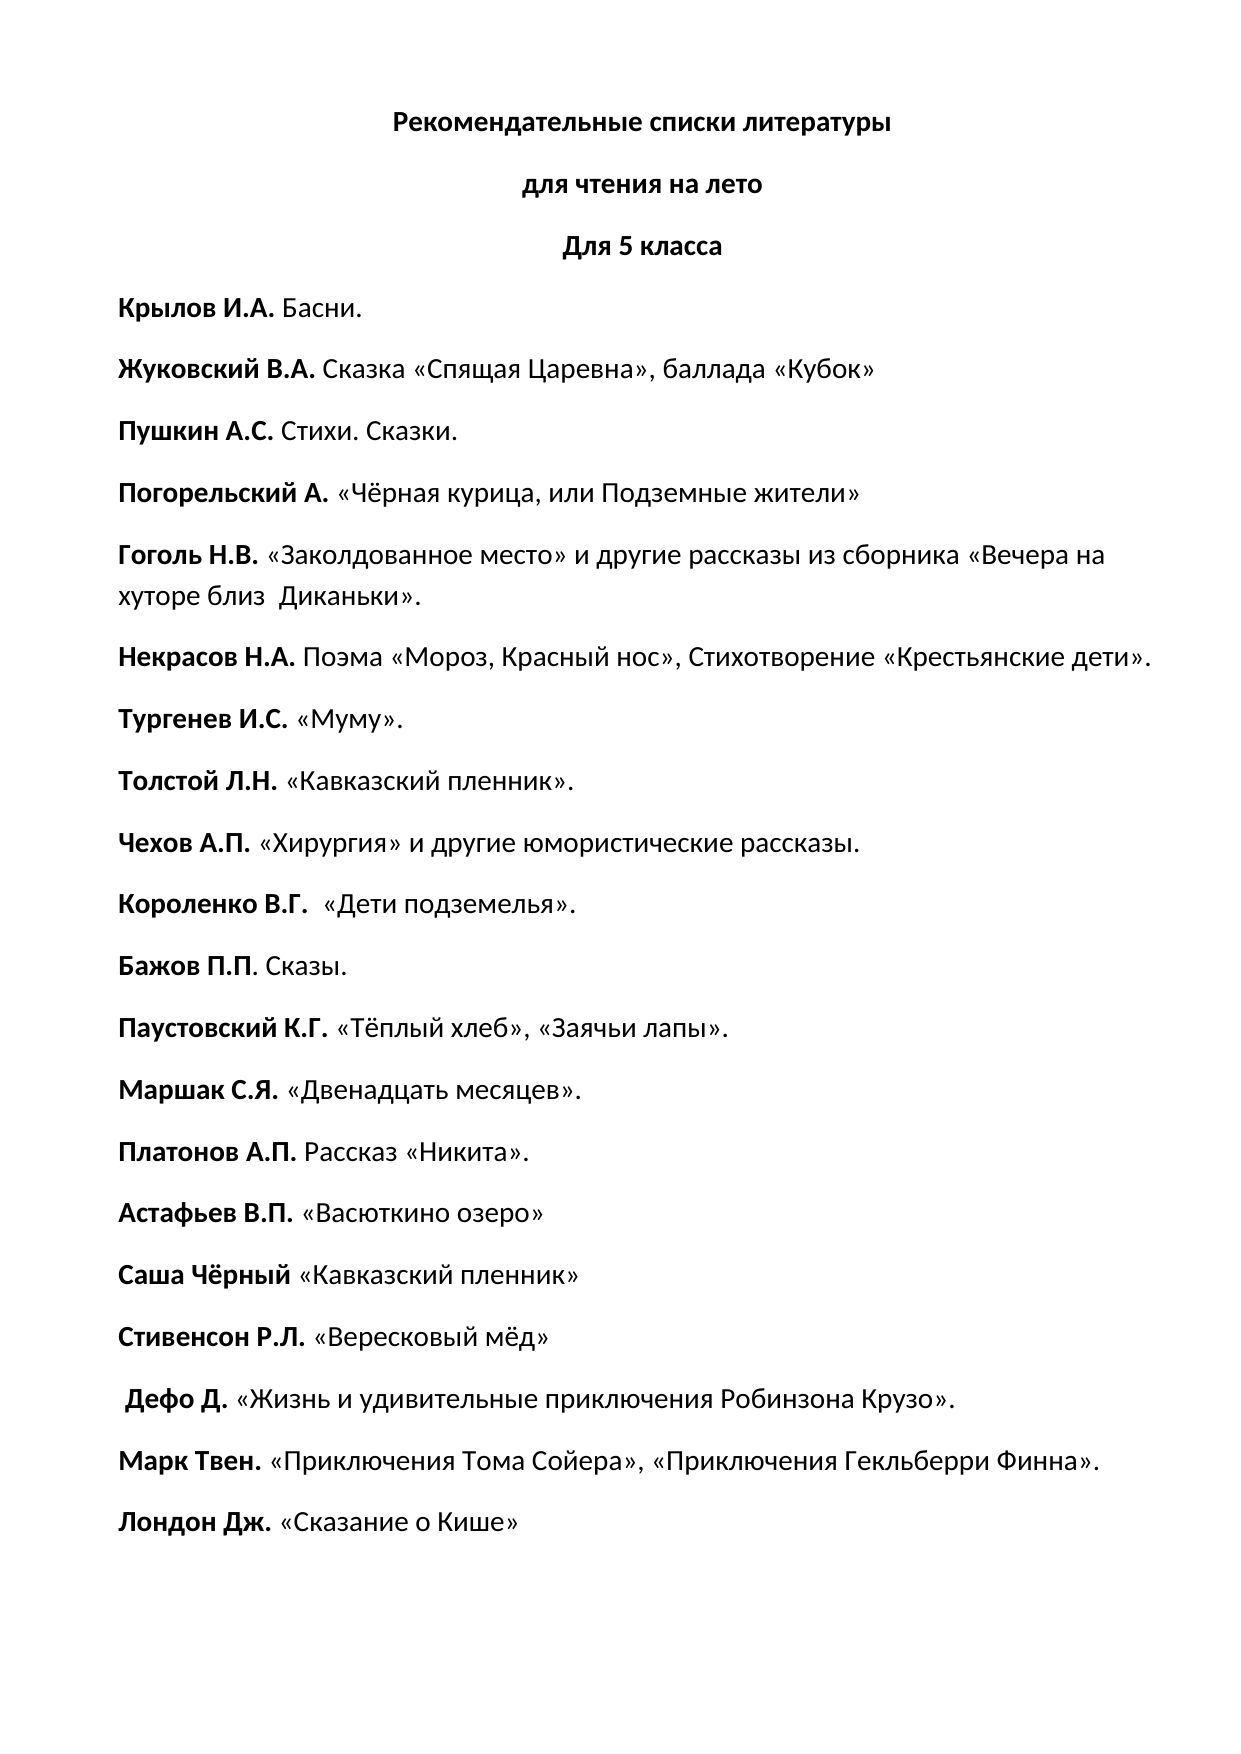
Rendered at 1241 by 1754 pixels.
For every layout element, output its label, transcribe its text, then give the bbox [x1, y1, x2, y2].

text Бажов П.П. Сказы. [118, 947, 1167, 983]
text Стивенсон Р.Л. «Вересковый мёд» [118, 1318, 1167, 1354]
text Лондон Дж. «Сказание о Кише» [118, 1503, 1167, 1539]
text Маршак С.Я. «Двенадцать месяцев». [118, 1071, 1167, 1107]
text Погорельский А. «Чёрная курица, или Подземные жители» [118, 474, 1167, 510]
text Короленко В.Г. «Дети подземелья». [118, 886, 1167, 921]
text Толстой Л.Н. «Кавказский пленник». [118, 762, 1167, 798]
text Дефо Д. «Жизнь и удивительные приключения Робинзона Крузо». [118, 1380, 1167, 1415]
text для чтения на лето [118, 165, 1167, 201]
text Гоголь Н.В. «Заколдованное место» и другие рассказы из сборника «Вечера на хуторе близ Диканьки». [118, 536, 1167, 612]
text Пушкин А.С. Стихи. Сказки. [118, 412, 1167, 448]
text Марк Твен. «Приключения Тома Сойера», «Приключения Гекльберри Финна». [118, 1442, 1167, 1477]
text Рекомендательные списки литературы [118, 103, 1167, 139]
text Для 5 класса [118, 227, 1167, 263]
text Саша Чёрный «Кавказский пленник» [118, 1256, 1167, 1292]
text Платонов А.П. Рассказ «Никита». [118, 1133, 1167, 1168]
text Крылов И.А. Басни. [118, 289, 1167, 324]
text Чехов А.П. «Хирургия» и другие юмористические рассказы. [118, 824, 1167, 859]
text Жуковский В.А. Сказка «Спящая Царевна», баллада «Кубок» [118, 351, 1167, 386]
text Некрасов Н.А. Поэма «Мороз, Красный нос», Стихотворение «Крестьянские дети». [118, 638, 1167, 674]
text Тургенев И.С. «Муму». [118, 700, 1167, 736]
text Астафьев В.П. «Васюткино озеро» [118, 1194, 1167, 1230]
text Паустовский К.Г. «Тёплый хлеб», «Заячьи лапы». [118, 1009, 1167, 1045]
